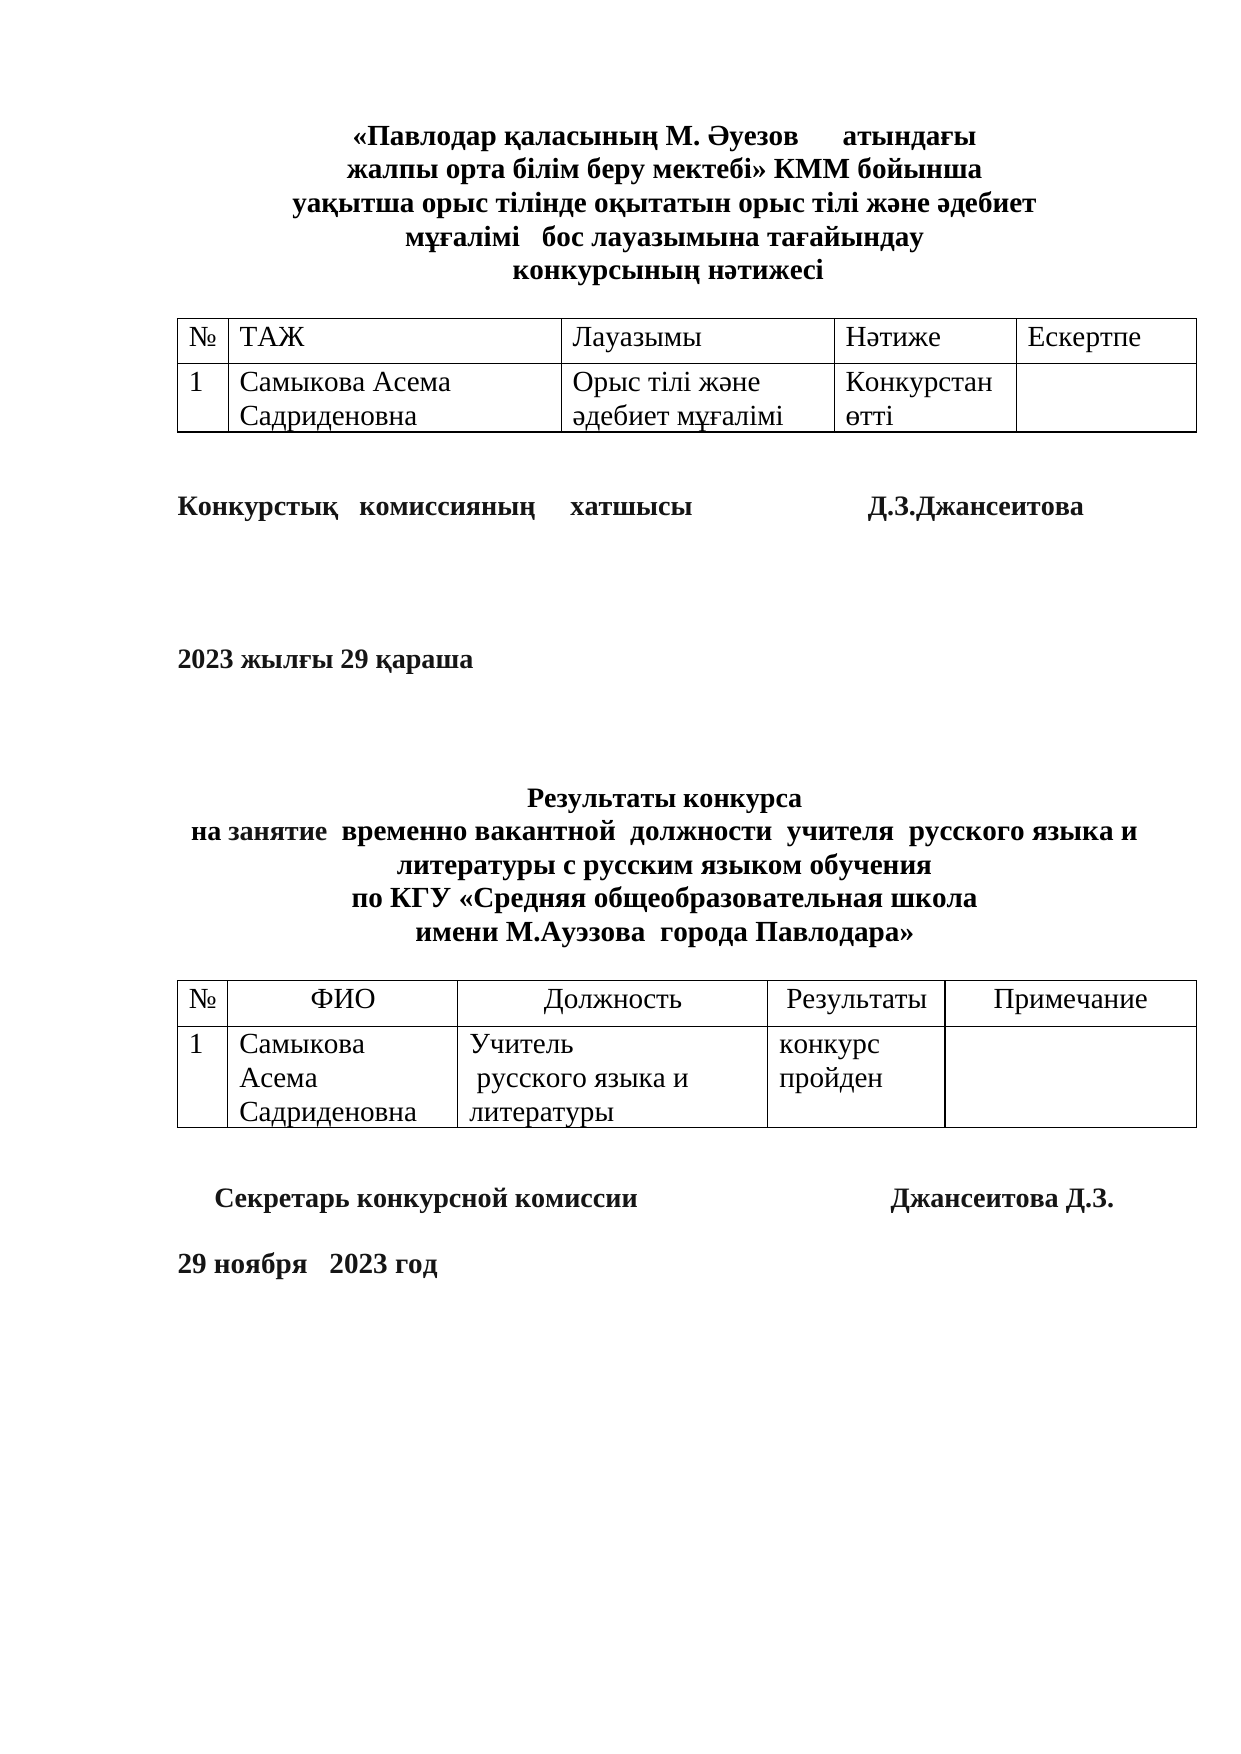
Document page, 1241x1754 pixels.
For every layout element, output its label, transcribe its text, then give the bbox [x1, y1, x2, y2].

table_cell конкурс пройден [768, 1027, 944, 1127]
text «Павлодар қаласының М. Әуезов атындағы [177, 118, 1152, 152]
table_header ФИО [228, 981, 457, 1026]
text имени М.Ауэзова города Павлодара» [177, 914, 1152, 948]
text на занятие временно вакантной должности учителя русского языка и литературы с русским языком обучения [177, 813, 1152, 881]
text уақытша орыс тілінде оқытатын орыс тілі және әдебиет [177, 185, 1152, 219]
text Конкурстық комиссияның хатшысы Д.З.Джансеитова [177, 489, 1152, 521]
text жалпы орта білім беру мектебі» КММ бойынша [177, 152, 1152, 185]
table_header Лауазымы [562, 319, 834, 363]
table_cell Конкурстан өтті [835, 364, 1016, 431]
table_cell 1 [178, 1027, 227, 1127]
table_cell [946, 1027, 1196, 1127]
text Результаты конкурса [177, 781, 1152, 813]
table_cell Самыкова Асема Садриденовна [228, 1027, 457, 1127]
table_header Результаты [768, 981, 944, 1026]
text 29 ноября 2023 год [177, 1246, 1152, 1279]
table_header Ескертпе [1017, 319, 1196, 363]
text мұғалімі бос лауазымына тағайындау [177, 219, 1152, 252]
table_cell [1017, 364, 1196, 431]
text Секретарь конкурсной комиссии Джансеитова Д.З. [177, 1181, 1152, 1213]
table_cell Орыс тілі және әдебиет мұғалімі [562, 364, 834, 431]
text по КГУ «Средняя общеобразовательная школа [177, 881, 1152, 914]
table_cell Учитель русского языка и литературы [458, 1027, 767, 1127]
table_cell 1 [178, 364, 228, 431]
table_header № [178, 981, 227, 1026]
table_header № [178, 319, 228, 363]
text конкурсының нәтижесі [177, 252, 1152, 286]
table_header Должность [458, 981, 767, 1026]
text 2023 жылғы 29 қараша [177, 643, 1152, 675]
table_header ТАЖ [229, 319, 561, 363]
table_cell Самыкова Асема Садриденовна [229, 364, 561, 431]
table_header Примечание [946, 981, 1196, 1026]
table_header Нәтиже [835, 319, 1016, 363]
